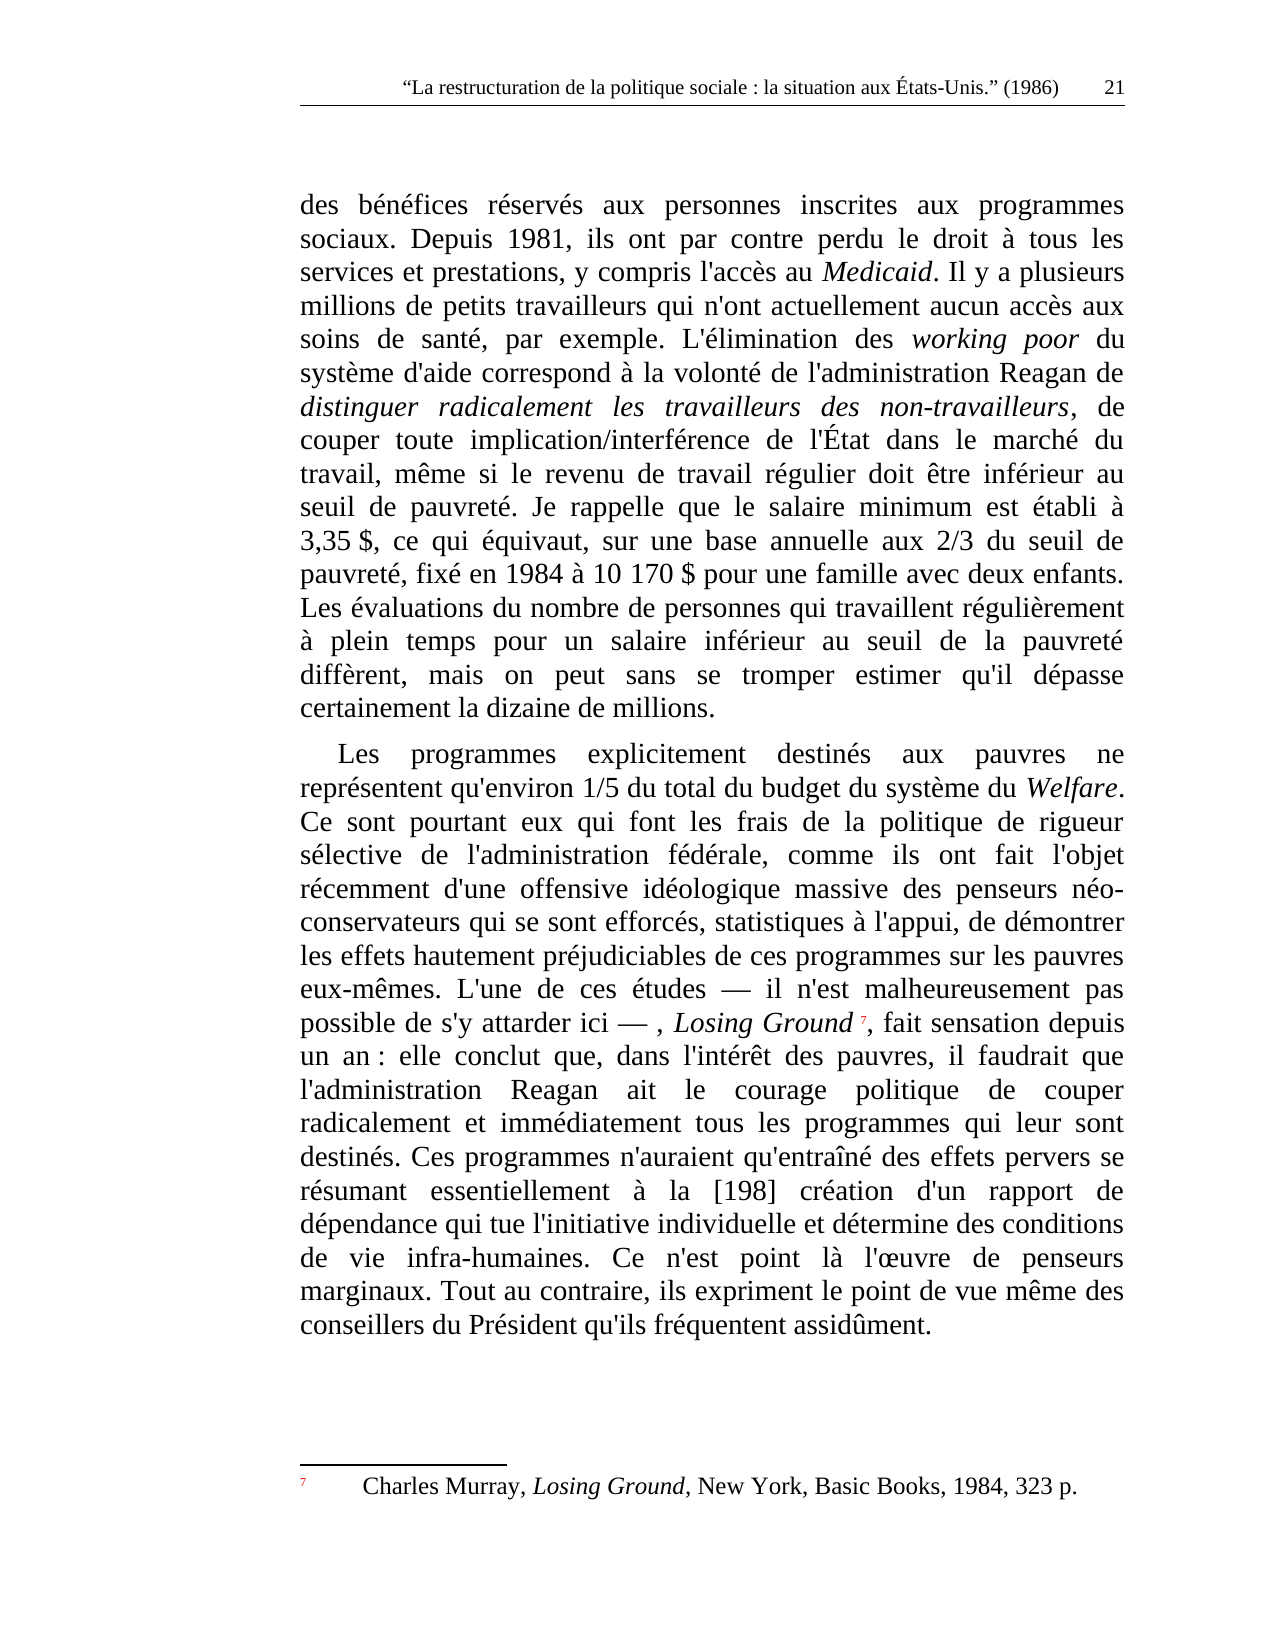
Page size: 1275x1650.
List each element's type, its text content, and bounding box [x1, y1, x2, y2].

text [300, 187, 1125, 724]
text Les programmes explicitement destinés aux pauvres ne représentent qu'environ 1/5 du total du budget du système du Welfare. Ce sont pourtant eux qui font les frais de la politique de rigueur sélective de l'administration fédérale, comme ils ont fait l'objet récemment d'une offensive idéologique massive des penseurs néo-conservateurs qui se sont efforcés, statistiques à l'appui, de démontrer les effets hautement préjudiciables de ces programmes sur les pauvres eux-mêmes. L'une de ces études — il n'est malheureusement pas possible de s'y attarder ici — , Losing Ground , fait sensation depuis un an : elle conclut que, dans l'intérêt des pauvres, il faudrait que l'administration Reagan ait le courage politique de couper radicalement et immédiatement tous les programmes qui leur sont destinés. Ces programmes n'auraient qu'entraîné des effets pervers se résumant essentiellement à la [198] création d'un rapport de dépendance qui tue l'initiative individuelle et détermine des conditions de vie infra-humaines. Ce n'est point là l'œuvre de penseurs marginaux. Tout au contraire, ils expriment le point de vue même des conseillers du Président qu'ils fréquentent assidûment. [300, 737, 1125, 1340]
